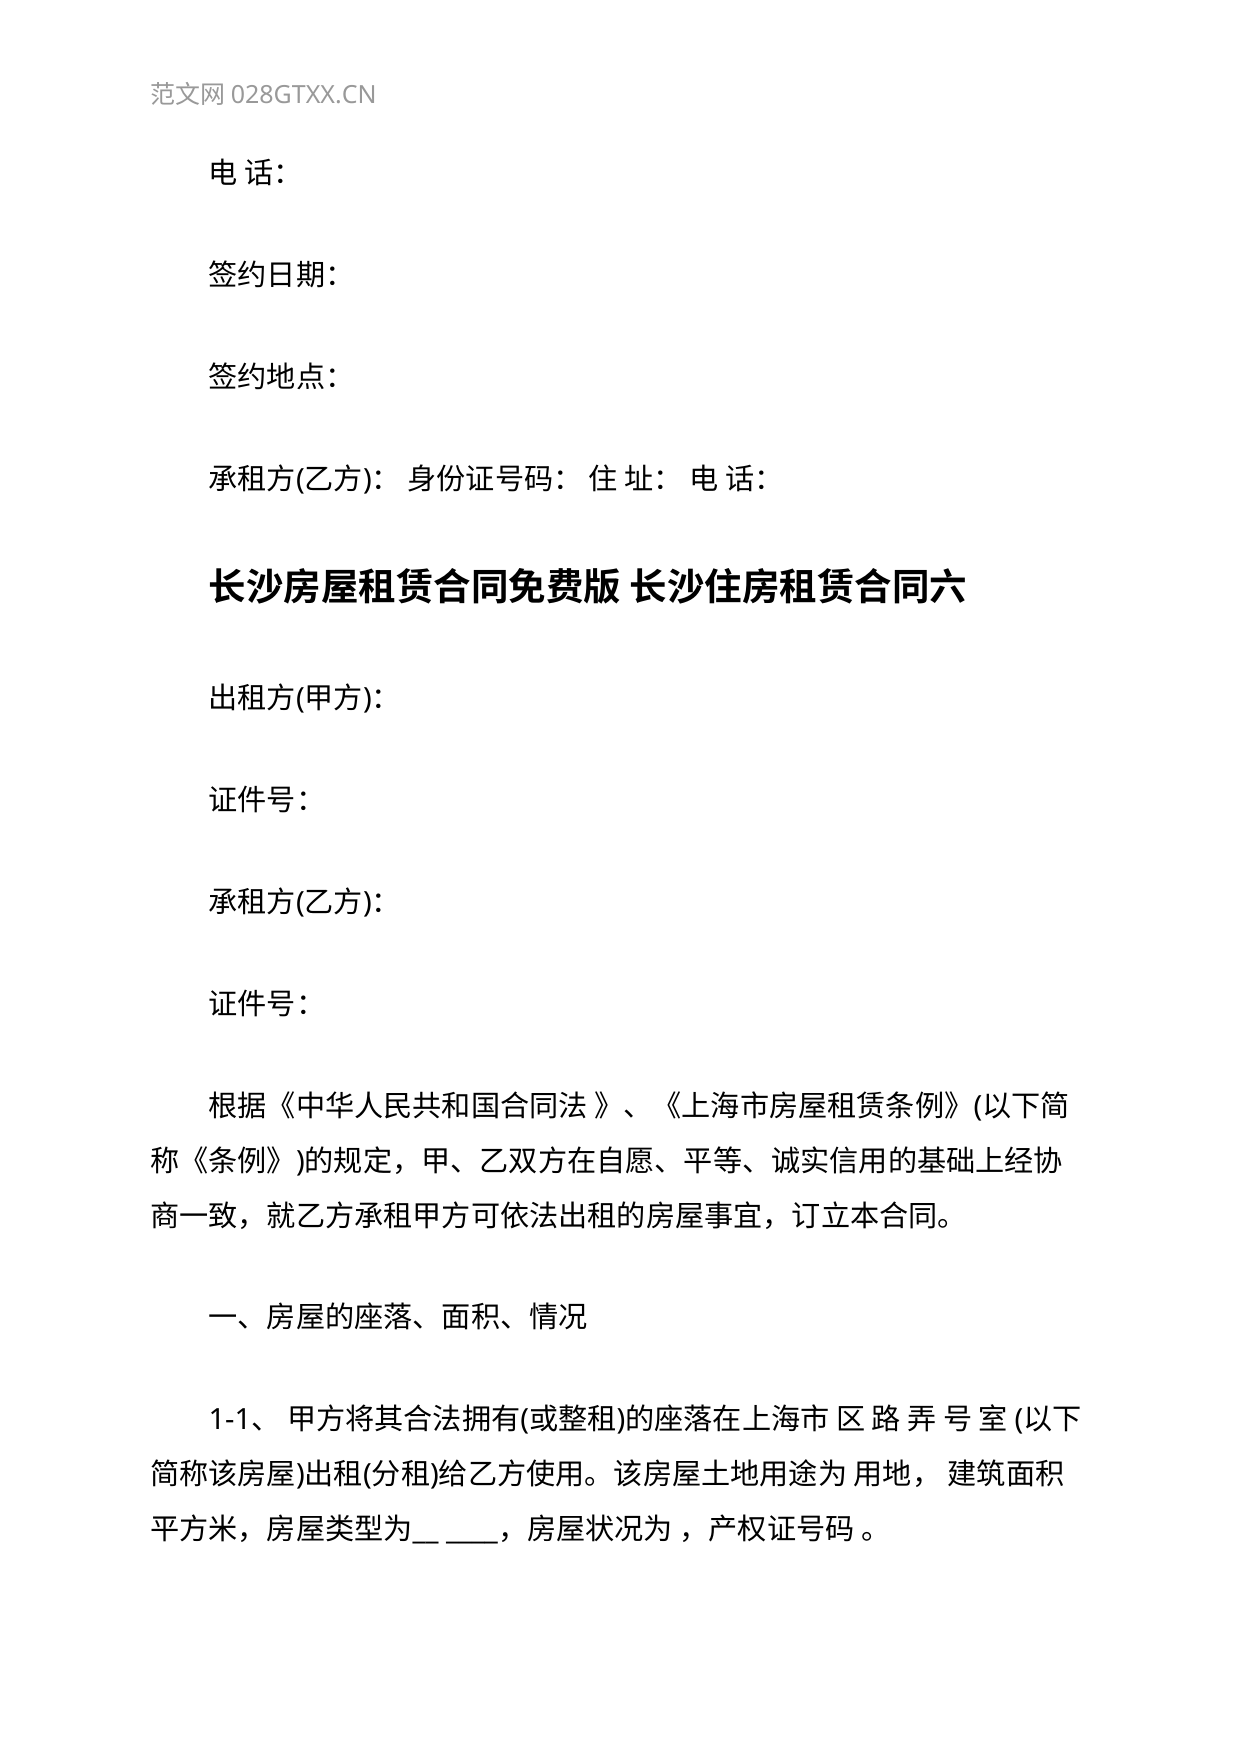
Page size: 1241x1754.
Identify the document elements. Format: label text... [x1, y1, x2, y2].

text 承租方(乙方)： [150, 878, 1090, 921]
text 承租方(乙方)： 身份证号码： 住 址： 电 话： [150, 455, 1090, 498]
text 证件号： [150, 980, 1090, 1023]
text 证件号： [150, 777, 1090, 819]
text 长沙房屋租赁合同免费版 长沙住房租赁合同六 [150, 557, 1090, 612]
text 根据《中华人民共和国合同法 》、《上海市房屋租赁条例》(以下简称《条例》)的规定，甲、乙双方在自愿、平等、诚实信用的基础上经协商一致，就乙方承租甲方可依法出租的房屋事宜，订立本合同。 [150, 1082, 1090, 1234]
text 一、房屋的座落、面积、情况 [150, 1294, 1090, 1336]
text 出租方(甲方)： [150, 675, 1090, 717]
text 签约日期： [150, 252, 1090, 294]
text 电 话： [150, 150, 1090, 192]
text 签约地点： [150, 353, 1090, 396]
text 1-1、 甲方将其合法拥有(或整租)的座落在上海市 区 路 弄 号 室 (以下简称该房屋)出租(分租)给乙方使用。该房屋土地用途为 用地， 建筑面积 平方米，房屋类型为__ ____，房屋状况为 ，产权证号码 。 [150, 1396, 1090, 1548]
